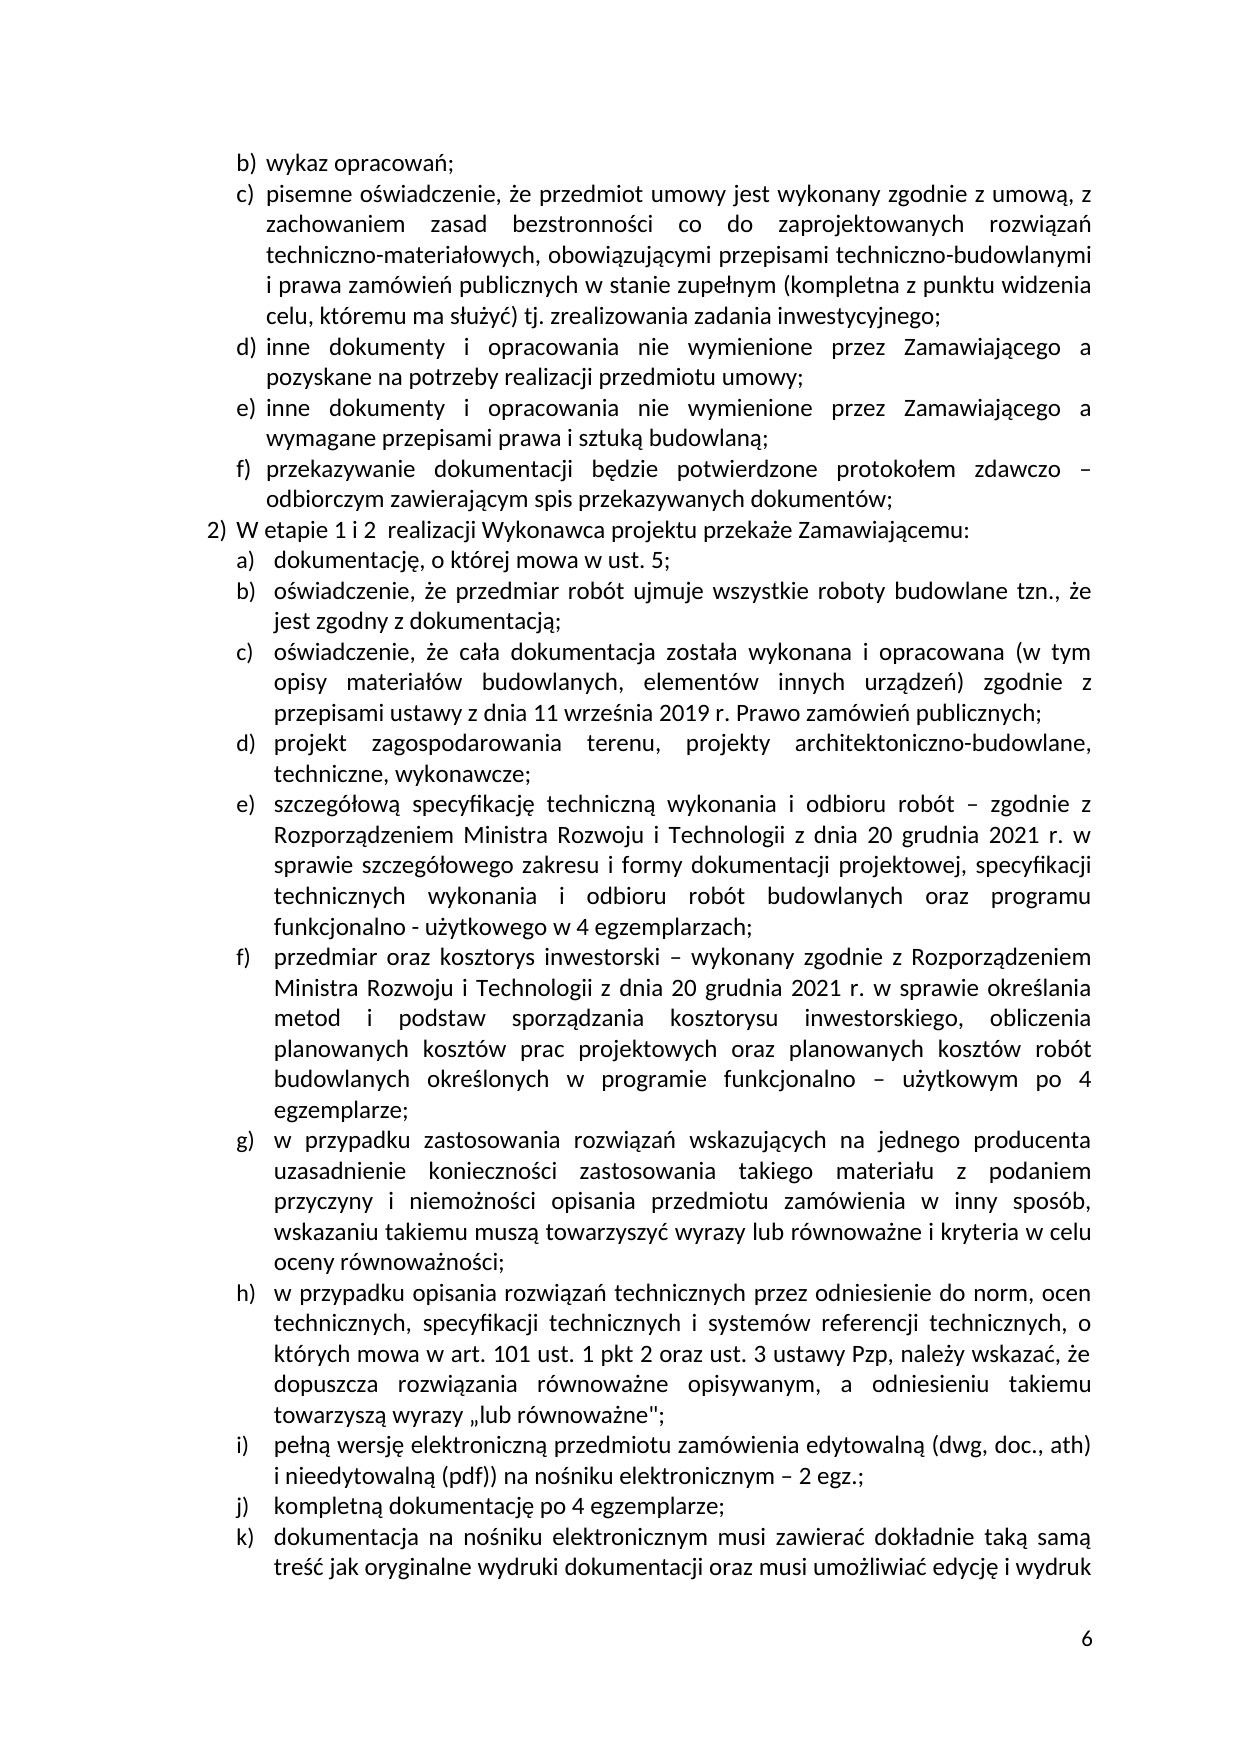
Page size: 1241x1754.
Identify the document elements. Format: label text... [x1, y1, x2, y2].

list oświadczenie, że cała dokumentacja została wykonana i opracowana (w tym opisy materiałów budowlanych, elementów innych urządzeń) zgodnie z przepisami ustawy z dnia 11 września 2019 r. Prawo zamówień publicznych; [236, 636, 1093, 727]
list przekazywanie dokumentacji będzie potwierdzone protokołem zdawczo – odbiorczym zawierającym spis przekazywanych dokumentów; [236, 453, 1093, 514]
list inne dokumenty i opracowania nie wymienione przez Zamawiającego a pozyskane na potrzeby realizacji przedmiotu umowy; [236, 331, 1093, 392]
list w przypadku zastosowania rozwiązań wskazujących na jednego producenta uzasadnienie konieczności zastosowania takiego materiału z podaniem przyczyny i niemożności opisania przedmiotu zamówienia w inny sposób, wskazaniu takiemu muszą towarzyszyć wyrazy lub równoważne i kryteria w celu oceny równoważności; [236, 1124, 1093, 1277]
list oświadczenie, że przedmiar robót ujmuje wszystkie roboty budowlane tzn., że jest zgodny z dokumentacją; [236, 575, 1093, 636]
list w przypadku opisania rozwiązań technicznych przez odniesienie do norm, ocen technicznych, specyfikacji technicznych i systemów referencji technicznych, o których mowa w art. 101 ust. 1 pkt 2 oraz ust. 3 ustawy Pzp, należy wskazać, że dopuszcza rozwiązania równoważne opisywanym, a odniesieniu takiemu towarzyszą wyrazy „lub równoważne"; [236, 1277, 1093, 1429]
list dokumentację, o której mowa w ust. 5; [236, 544, 1093, 575]
list W etapie 1 i 2 realizacji Wykonawca projektu przekaże Zamawiającemu: [207, 514, 1093, 544]
list projekt zagospodarowania terenu, projekty architektoniczno-budowlane, techniczne, wykonawcze; [236, 727, 1093, 788]
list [236, 1521, 1093, 1582]
list pełną wersję elektroniczną przedmiotu zamówienia edytowalną (dwg, doc., ath) i nieedytowalną (pdf)) na nośniku elektronicznym – 2 egz.; [236, 1429, 1093, 1491]
list kompletną dokumentację po 4 egzemplarze; [236, 1491, 1093, 1521]
list szczegółową specyfikację techniczną wykonania i odbioru robót – zgodnie z Rozporządzeniem Ministra Rozwoju i Technologii z dnia 20 grudnia 2021 r. w sprawie szczegółowego zakresu i formy dokumentacji projektowej, specyfikacji technicznych wykonania i odbioru robót budowlanych oraz programu funkcjonalno - użytkowego w 4 egzemplarzach; [236, 788, 1093, 941]
list wykaz opracowań; [236, 148, 1093, 178]
list pisemne oświadczenie, że przedmiot umowy jest wykonany zgodnie z umową, z zachowaniem zasad bezstronności co do zaprojektowanych rozwiązań techniczno-materiałowych, obowiązującymi przepisami techniczno-budowlanymi i prawa zamówień publicznych w stanie zupełnym (kompletna z punktu widzenia celu, któremu ma służyć) tj. zrealizowania zadania inwestycyjnego; [236, 178, 1093, 331]
list przedmiar oraz kosztorys inwestorski – wykonany zgodnie z Rozporządzeniem Ministra Rozwoju i Technologii z dnia 20 grudnia 2021 r. w sprawie określania metod i podstaw sporządzania kosztorysu inwestorskiego, obliczenia planowanych kosztów prac projektowych oraz planowanych kosztów robót budowlanych określonych w programie funkcjonalno – użytkowym po 4 egzemplarze; [236, 941, 1093, 1124]
list inne dokumenty i opracowania nie wymienione przez Zamawiającego a wymagane przepisami prawa i sztuką budowlaną; [236, 392, 1093, 453]
